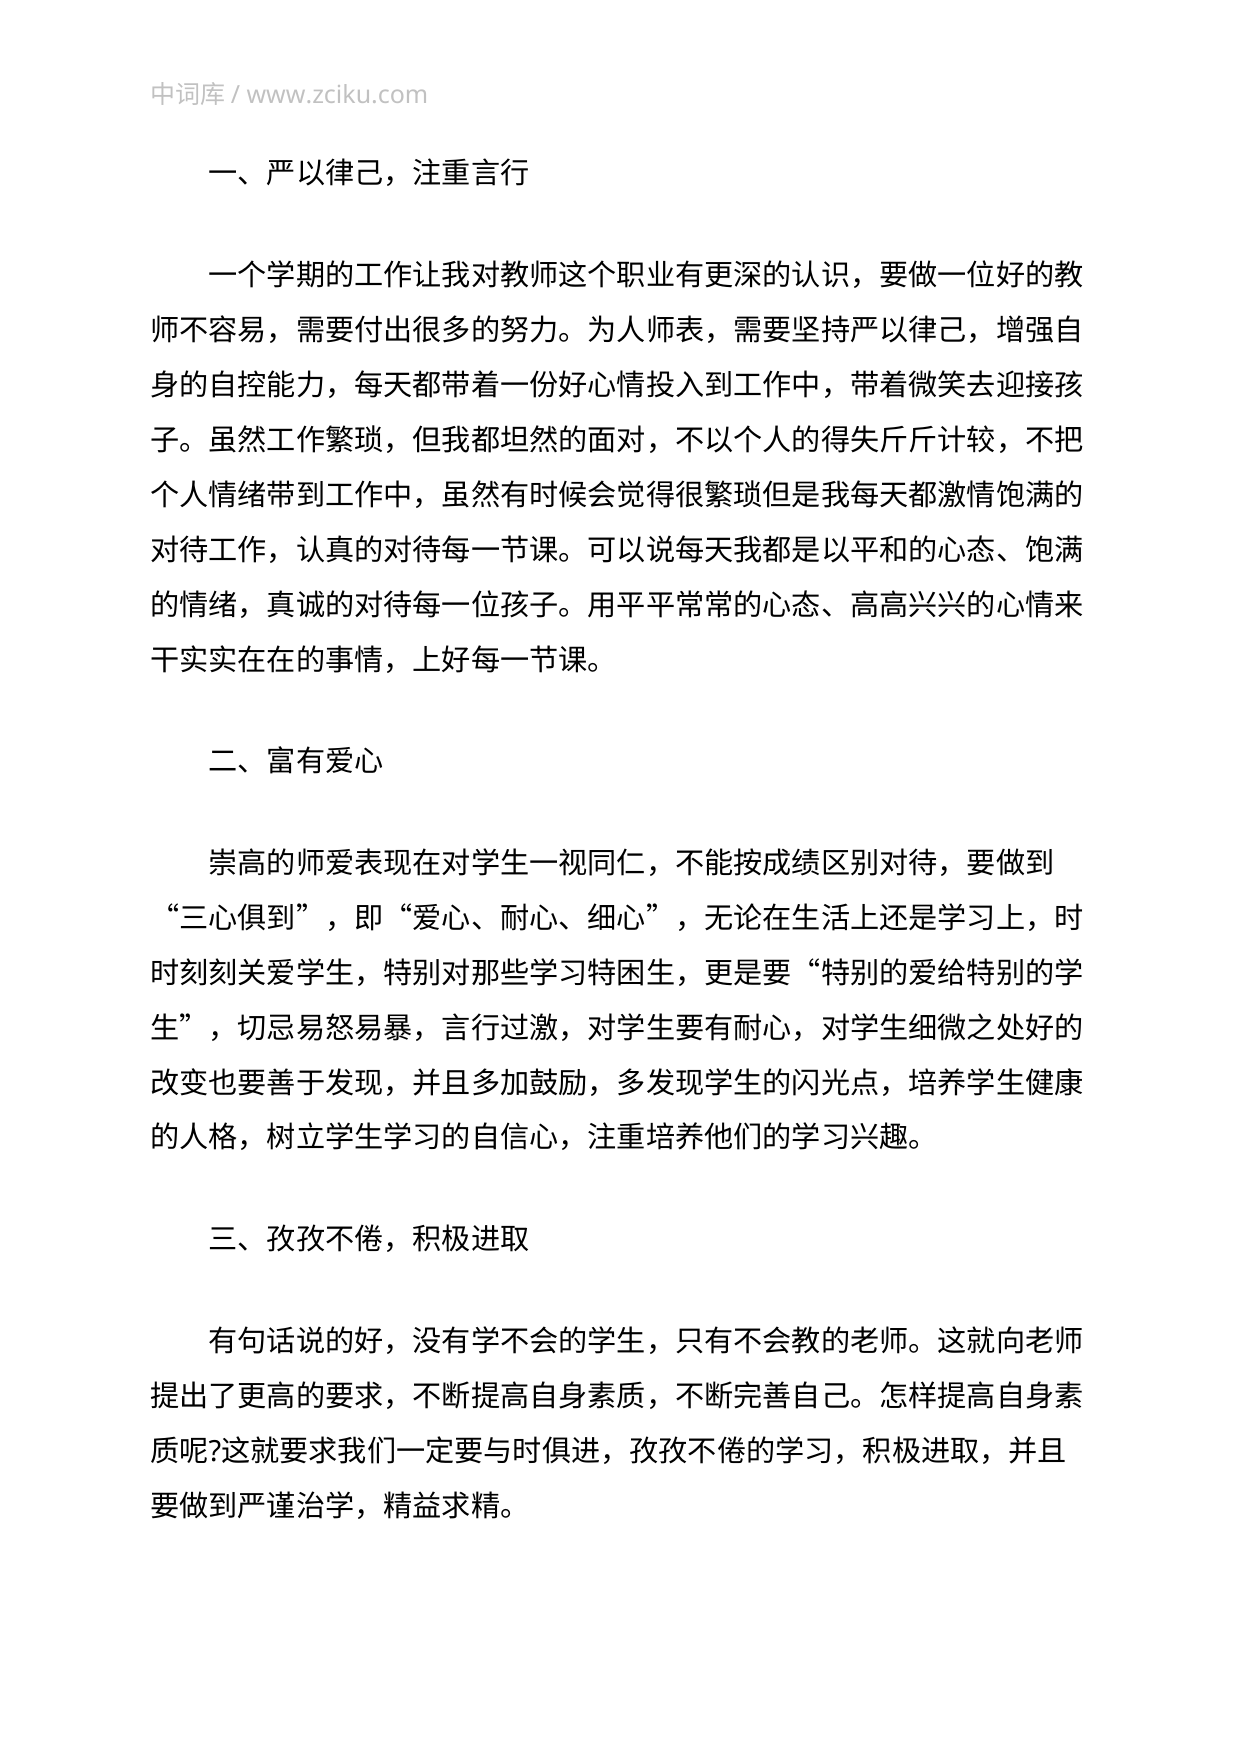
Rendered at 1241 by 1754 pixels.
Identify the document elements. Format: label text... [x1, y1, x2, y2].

text 有句话说的好，没有学不会的学生，只有不会教的老师。这就向老师提出了更高的要求，不断提高自身素质，不断完善自己。怎样提高自身素质呢?这就要求我们一定要与时俱进，孜孜不倦的学习，积极进取，并且要做到严谨治学，精益求精。 [150, 1318, 1090, 1525]
text 二、富有爱心 [150, 738, 1090, 780]
text 三、孜孜不倦，积极进取 [150, 1216, 1090, 1258]
text 崇高的师爱表现在对学生一视同仁，不能按成绩区别对待，要做到“三心俱到”，即“爱心、耐心、细心”，无论在生活上还是学习上，时时刻刻关爱学生，特别对那些学习特困生，更是要“特别的爱给特别的学生”，切忌易怒易暴，言行过激，对学生要有耐心，对学生细微之处好的改变也要善于发现，并且多加鼓励，多发现学生的闪光点，培养学生健康的人格，树立学生学习的自信心，注重培养他们的学习兴趣。 [150, 839, 1090, 1156]
text 一个学期的工作让我对教师这个职业有更深的认识，要做一位好的教师不容易，需要付出很多的努力。为人师表，需要坚持严以律己，增强自身的自控能力，每天都带着一份好心情投入到工作中，带着微笑去迎接孩子。虽然工作繁琐，但我都坦然的面对，不以个人的得失斤斤计较，不把个人情绪带到工作中，虽然有时候会觉得很繁琐但是我每天都激情饱满的对待工作，认真的对待每一节课。可以说每天我都是以平和的心态、饱满的情绪，真诚的对待每一位孩子。用平平常常的心态、高高兴兴的心情来干实实在在的事情，上好每一节课。 [150, 252, 1090, 678]
text 一、严以律己，注重言行 [150, 150, 1090, 192]
